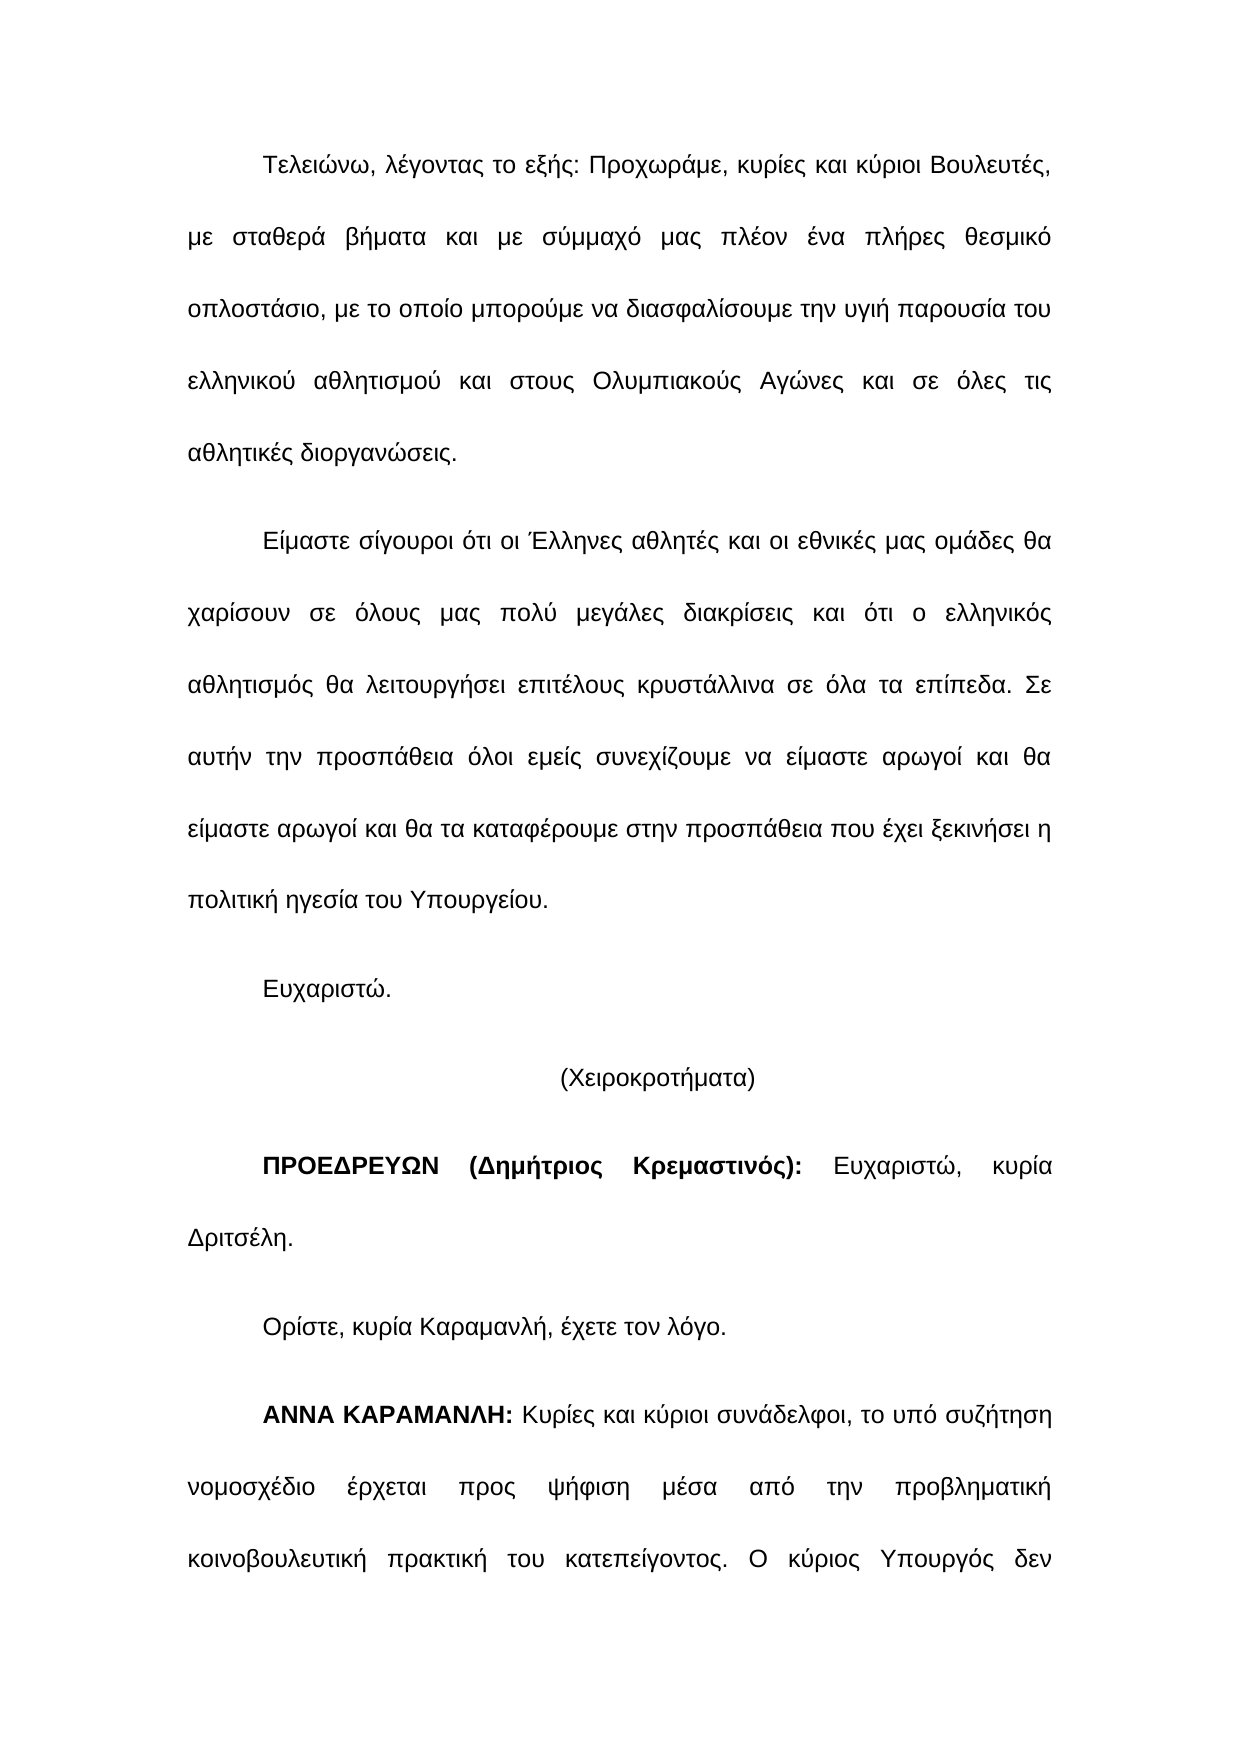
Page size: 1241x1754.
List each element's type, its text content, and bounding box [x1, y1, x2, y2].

text ΠΡΟΕΔΡΕΥΩΝ (Δημήτριος Κρεμαστινός): Ευχαριστώ, κυρία Δριτσέλη. [187, 1151, 1053, 1252]
text Τελειώνω, λέγοντας το εξής: Προχωράμε, κυρίες και κύριοι Βουλευτές, με σταθερά βήματα και με σύμμαχό μας πλέον ένα πλήρες θεσμικό οπλοστάσιο, με το οποίο μπορούμε να διασφαλίσουμε την υγιή παρουσία του ελληνικού αθλητισμού και στους Ολυμπιακούς Αγώνες και σε όλες τις αθλητικές διοργανώσεις. [187, 150, 1053, 466]
text Είμαστε σίγουροι ότι οι Έλληνες αθλητές και οι εθνικές μας ομάδες θα χαρίσουν σε όλους μας πολύ μεγάλες διακρίσεις και ότι ο ελληνικός αθλητισμός θα λειτουργήσει επιτέλους κρυστάλλινα σε όλα τα επίπεδα. Σε αυτήν την προσπάθεια όλοι εμείς συνεχίζουμε να είμαστε αρωγοί και θα είμαστε αρωγοί και θα τα καταφέρουμε στην προσπάθεια που έχει ξεκινήσει η πολιτική ηγεσία του Υπουργείου. [187, 526, 1053, 914]
text Ευχαριστώ. [187, 974, 1053, 1003]
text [187, 1400, 1053, 1572]
text Ορίστε, κυρία Καραμανλή, έχετε τον λόγο. [187, 1311, 1053, 1340]
text (Χειροκροτήματα) [187, 1062, 1053, 1091]
